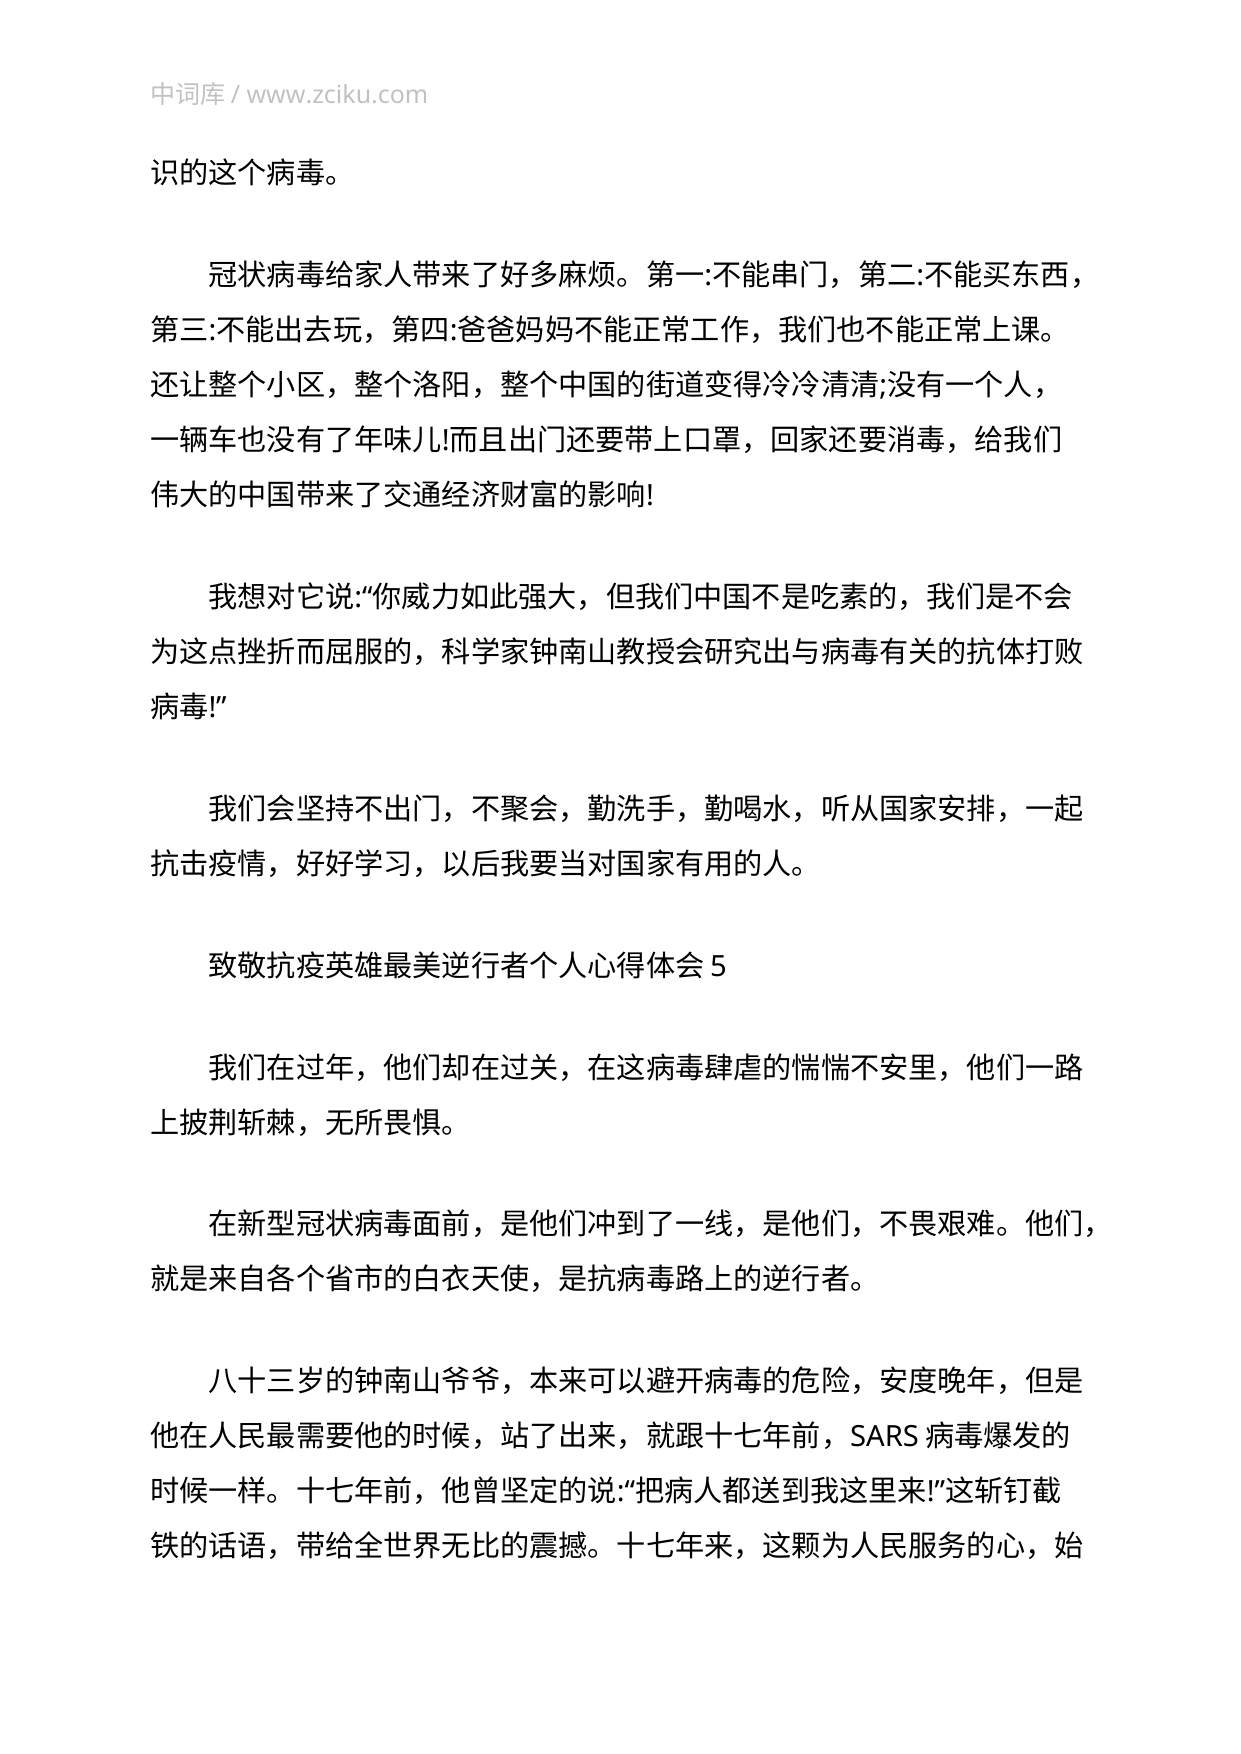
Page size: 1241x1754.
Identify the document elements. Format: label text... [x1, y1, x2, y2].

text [150, 1358, 1090, 1565]
text 在新型冠状病毒面前，是他们冲到了一线，是他们，不畏艰难。他们，就是来自各个省市的白衣天使，是抗病毒路上的逆行者。 [150, 1201, 1090, 1298]
text 我想对它说:“你威力如此强大，但我们中国不是吃素的，我们是不会为这点挫折而屈服的，科学家钟南山教授会研究出与病毒有关的抗体打败病毒!” [150, 574, 1090, 726]
text 我们在过年，他们却在过关，在这病毒肆虐的惴惴不安里，他们一路上披荆斩棘，无所畏惧。 [150, 1044, 1090, 1141]
text 致敬抗疫英雄最美逆行者个人心得体会5 [150, 942, 1090, 985]
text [150, 150, 1090, 192]
text 我们会坚持不出门，不聚会，勤洗手，勤喝水，听从国家安排，一起抗击疫情，好好学习，以后我要当对国家有用的人。 [150, 786, 1090, 883]
text 冠状病毒给家人带来了好多麻烦。第一:不能串门，第二:不能买东西，第三:不能出去玩，第四:爸爸妈妈不能正常工作，我们也不能正常上课。还让整个小区，整个洛阳，整个中国的街道变得冷冷清清;没有一个人，一辆车也没有了年味儿!而且出门还要带上口罩，回家还要消毒，给我们伟大的中国带来了交通经济财富的影响! [150, 252, 1090, 514]
